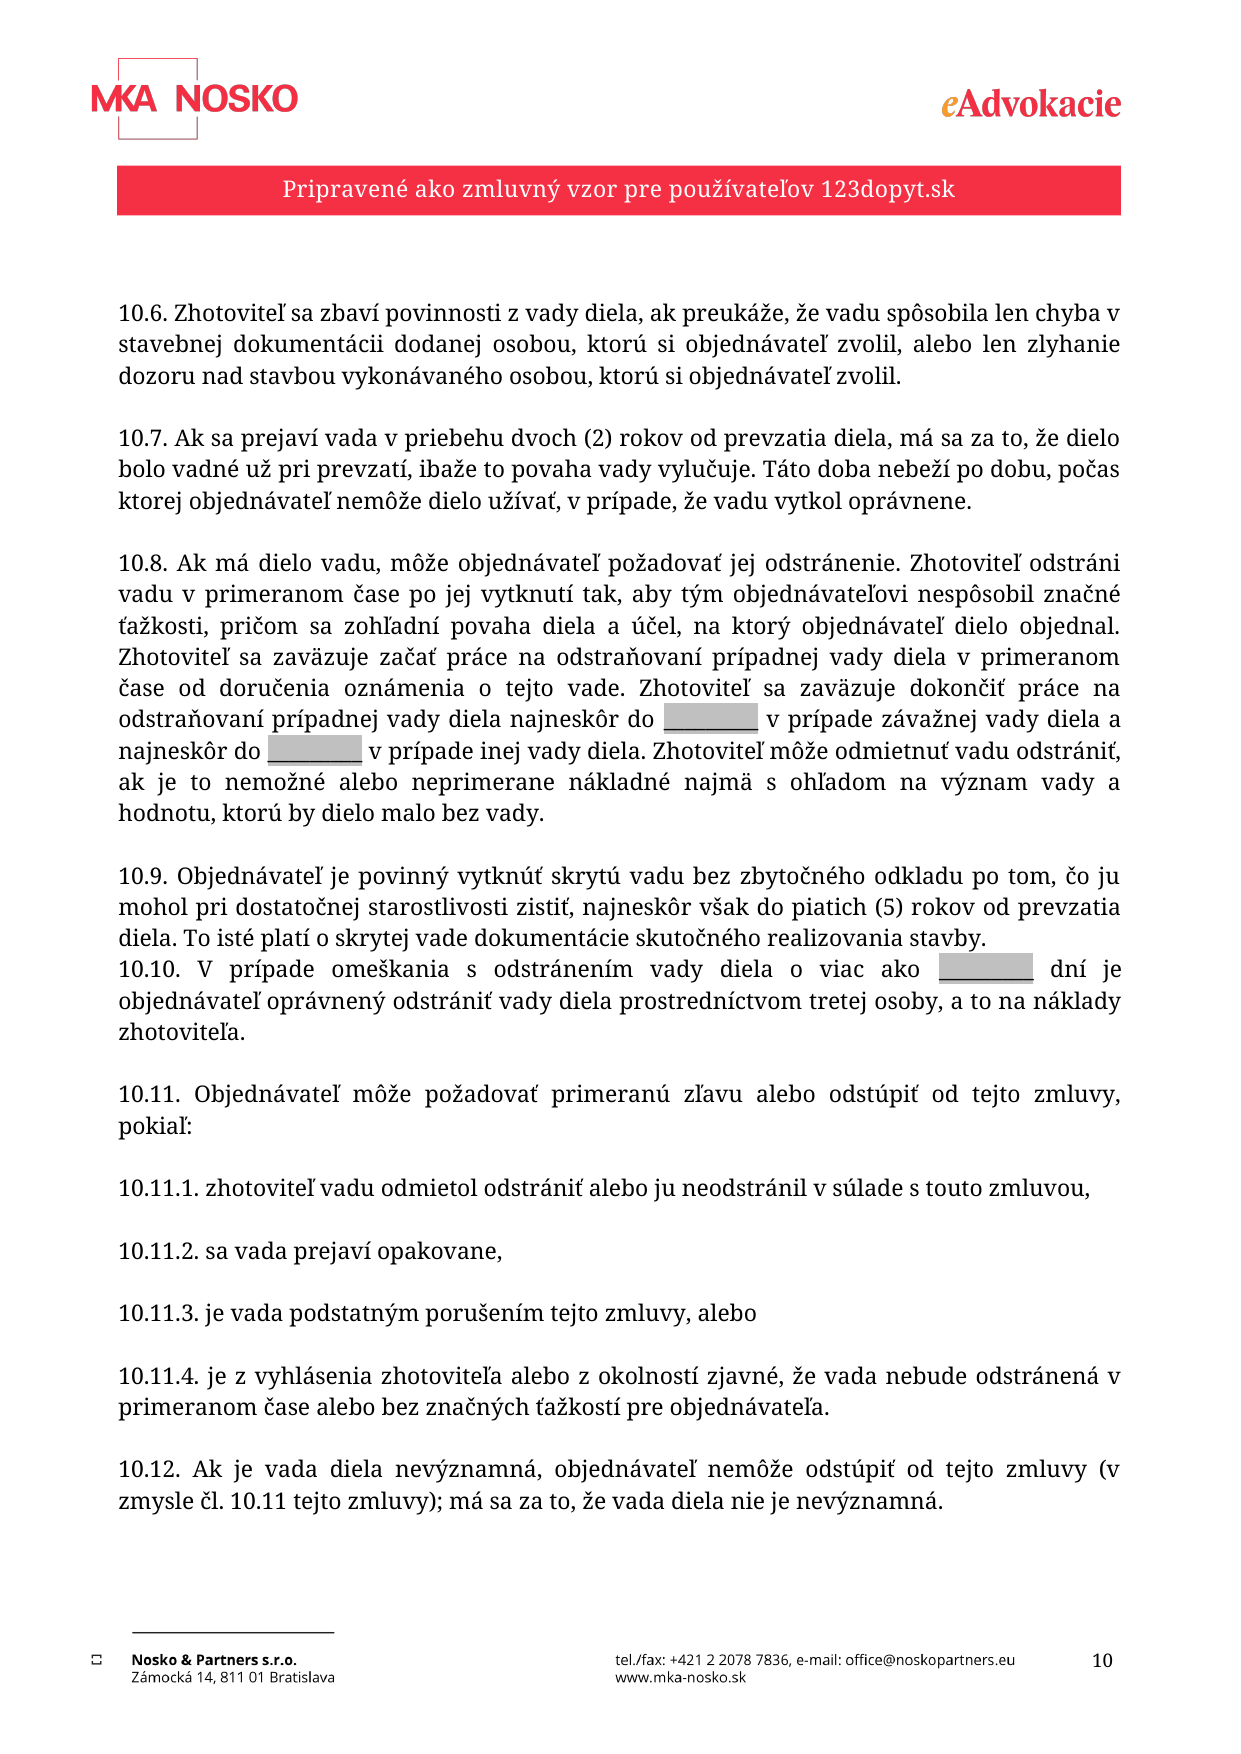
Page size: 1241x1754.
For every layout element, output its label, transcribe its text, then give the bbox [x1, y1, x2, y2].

text 10.11.4. je z vyhlásenia zhotoviteľa alebo z okolností zjavné, že vada nebude odstránená v primeranom čase alebo bez značných ťažkostí pre objednávateľa. [118, 1359, 1122, 1422]
picture [940, 88, 1123, 118]
text 10.11. Objednávateľ môže požadovať primeranú zľavu alebo odstúpiť od tejto zmluvy, pokiaľ: [118, 1078, 1122, 1141]
text 10.11.3. je vada podstatným porušením tejto zmluvy, alebo [118, 1297, 1122, 1328]
text 10.11.1. zhotoviteľ vadu odmietol odstrániť alebo ju neodstránil v súlade s touto zmluvou, [118, 1172, 1122, 1203]
picture [83, 1626, 1051, 1691]
text 10.6. Zhotoviteľ sa zbaví povinnosti z vady diela, ak preukáže, že vadu spôsobila len chyba v stavebnej dokumentácii dodanej osobou, ktorú si objednávateľ zvolil, alebo len zlyhanie dozoru nad stavbou vykonávaného osobou, ktorú si objednávateľ zvolil. [118, 297, 1122, 391]
text 10.7. Ak sa prejaví vada v priebehu dvoch (2) rokov od prevzatia diela, má sa za to, že dielo bolo vadné už pri prevzatí, ibaže to povaha vady vylučuje. Táto doba nebeží po dobu, počas ktorej objednávateľ nemôže dielo užívať, v prípade, že vadu vytkol oprávnene. [118, 422, 1122, 516]
text 10.9. Objednávateľ je povinný vytknúť skrytú vadu bez zbytočného odkladu po tom, čo ju mohol pri dostatočnej starostlivosti zistiť, najneskôr však do piatich (5) rokov od prevzatia diela. To isté platí o skrytej vade dokumentácie skutočného realizovania stavby. [118, 859, 1122, 953]
text 10.10. V prípade omeškania s odstránením vady diela o viac ako _________ dní je objednávateľ oprávnený odstrániť vady diela prostredníctvom tretej osoby, a to na náklady zhotoviteľa. [118, 953, 1122, 1047]
text 10.8. Ak má dielo vadu, môže objednávateľ požadovať jej odstránenie. Zhotoviteľ odstráni vadu v primeranom čase po jej vytknutí tak, aby tým objednávateľovi nespôsobil značné ťažkosti, pričom sa zohľadní povaha diela a účel, na ktorý objednávateľ dielo objednal. Zhotoviteľ sa zaväzuje začať práce na odstraňovaní prípadnej vady diela v primeranom čase od doručenia oznámenia o tejto vade. Zhotoviteľ sa zaväzuje dokončiť práce na odstraňovaní prípadnej vady diela najneskôr do _________ v prípade závažnej vady diela a najneskôr do _________ v prípade inej vady diela. Zhotoviteľ môže odmietnuť vadu odstrániť, ak je to nemožné alebo neprimerane nákladné najmä s ohľadom na význam vady a hodnotu, ktorú by dielo malo bez vady. [118, 547, 1122, 828]
text 10.12. Ak je vada diela nevýznamná, objednávateľ nemôže odstúpiť od tejto zmluvy (v zmysle čl. 10.11 tejto zmluvy); má sa za to, že vada diela nie je nevýznamná. [118, 1453, 1122, 1516]
picture [89, 55, 300, 142]
text 10.11.2. sa vada prejaví opakovane, [118, 1234, 1122, 1266]
